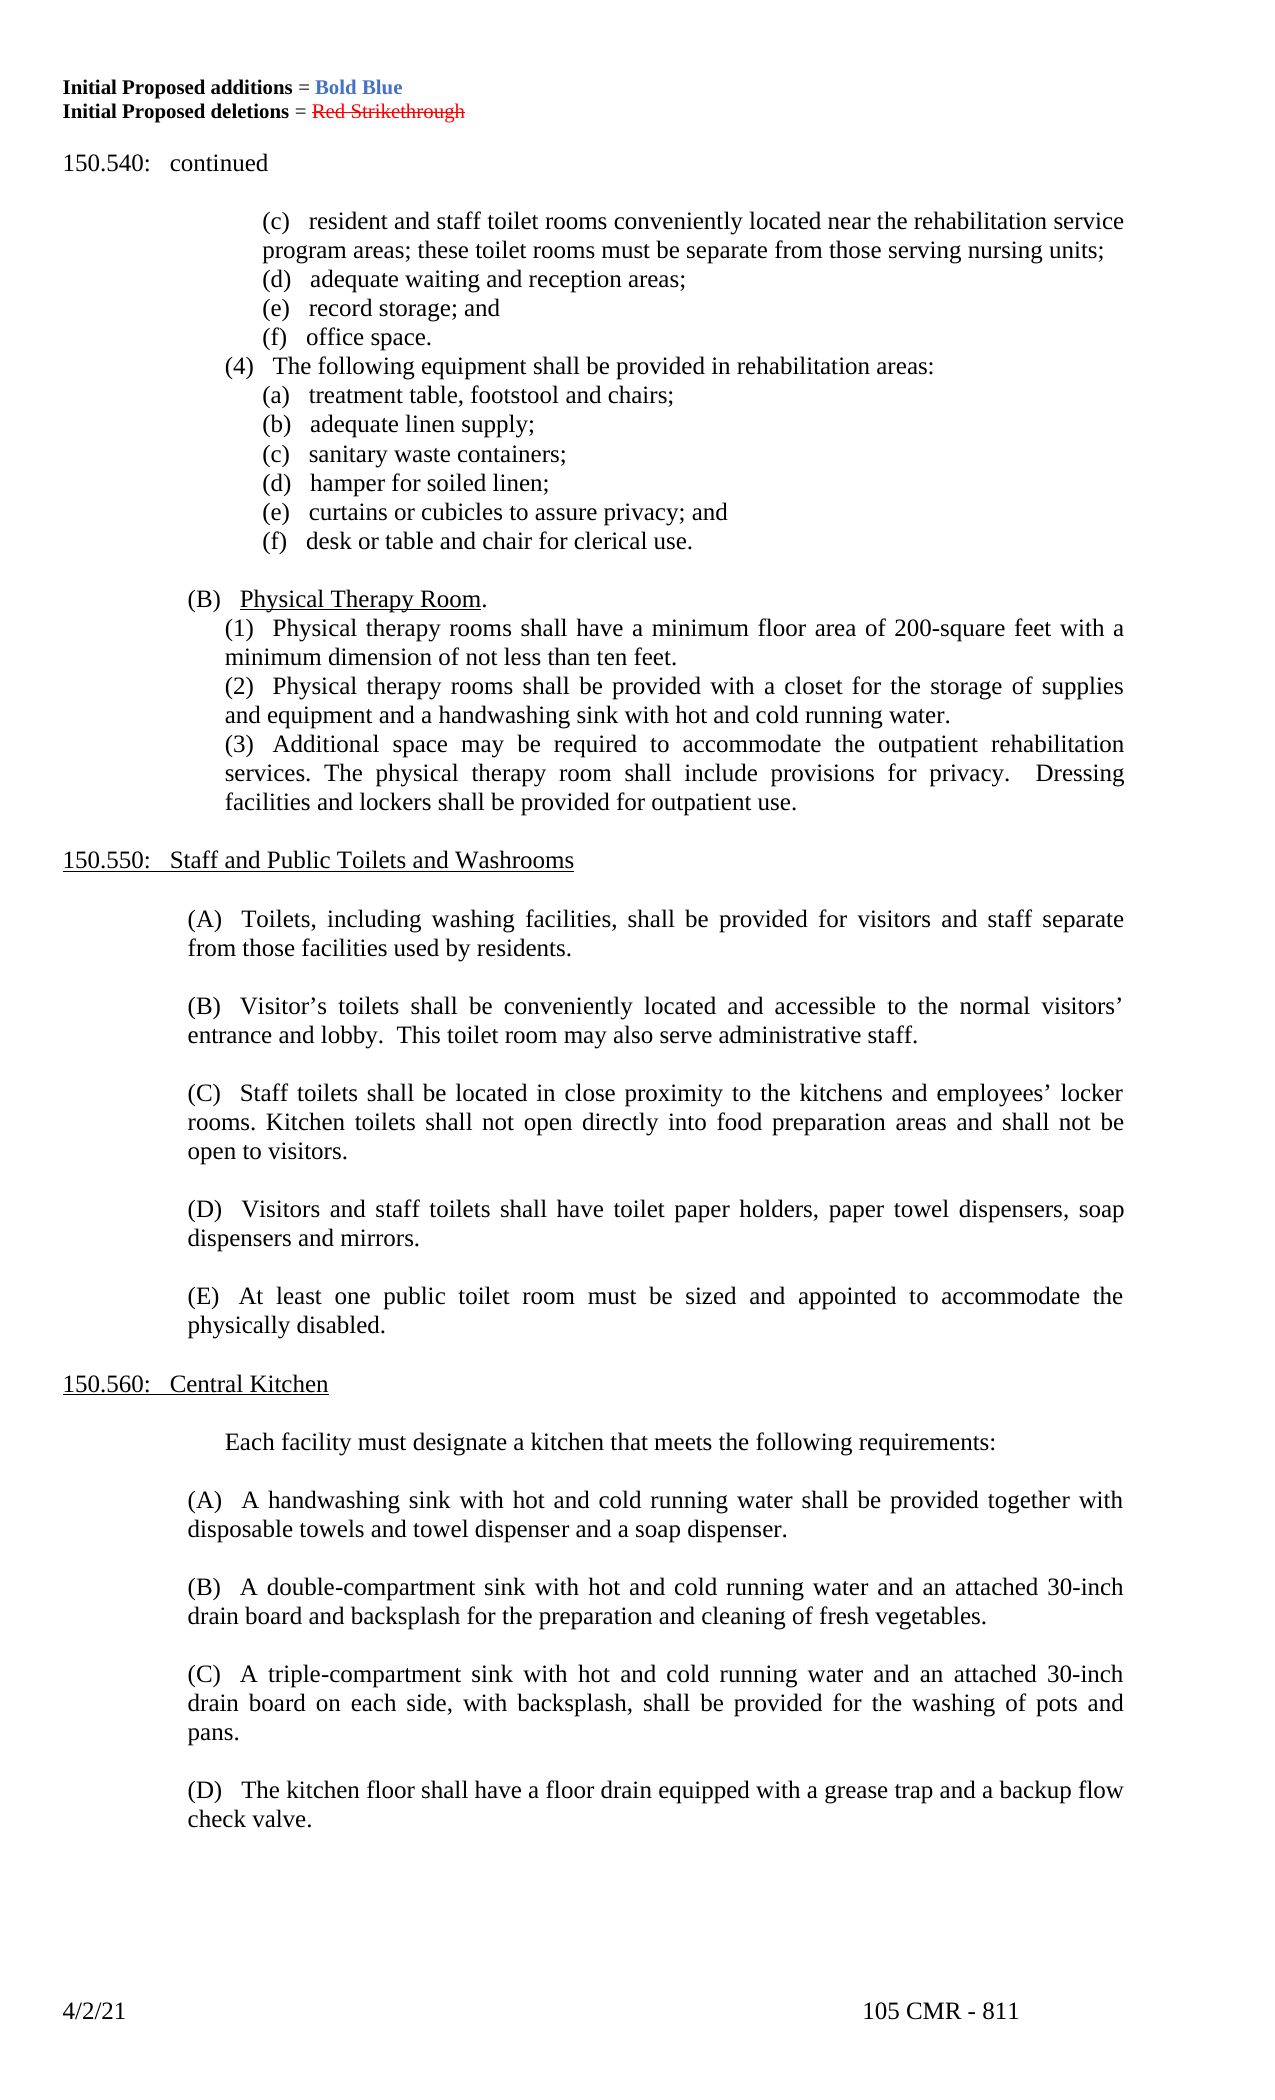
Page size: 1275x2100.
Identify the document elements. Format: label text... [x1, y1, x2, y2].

text (B) Visitor’s toilets shall be conveniently located and accessible to the normal visitors’ entrance and lobby. This toilet room may also serve administrative staff. [187, 991, 1125, 1049]
text (C) Staff toilets shall be located in close proximity to the kitchens and employees’ locker rooms. Kitchen toilets shall not open directly into food preparation areas and shall not be open to visitors. [187, 1078, 1125, 1165]
text (1) Physical therapy rooms shall have a minimum floor area of 200-square feet with a minimum dimension of not less than ten feet. [224, 613, 1125, 671]
text (c) resident and staff toilet rooms conveniently located near the rehabilitation service program areas; these toilet rooms must be separate from those serving nursing units; [262, 206, 1125, 264]
text (D) Visitors and staff toilets shall have toilet paper holders, paper towel dispensers, soap dispensers and mirrors. [187, 1194, 1125, 1252]
text (A) A handwashing sink with hot and cold running water shall be provided together with disposable towels and towel dispenser and a soap dispenser. [187, 1485, 1125, 1543]
text 150.560: Central Kitchen [62, 1369, 1125, 1398]
text (C) A triple-compartment sink with hot and cold running water and an attached 30-inch drain board on each side, with backsplash, shall be provided for the washing of pots and pans. [187, 1659, 1125, 1747]
text (D) The kitchen floor shall have a floor drain equipped with a grease trap and a backup flow check valve. [187, 1776, 1125, 1834]
text (E) At least one public toilet room must be sized and appointed to accommodate the physically disabled. [187, 1282, 1125, 1340]
text (3) Additional space may be required to accommodate the outpatient rehabilitation services. The physical therapy room shall include provisions for privacy. Dressing facilities and lockers shall be provided for outpatient use. [224, 729, 1125, 817]
text (B) A double-compartment sink with hot and cold running water and an attached 30-inch drain board and backsplash for the preparation and cleaning of fresh vegetables. [187, 1572, 1125, 1630]
text (f) office space. [262, 322, 1125, 352]
text (d) adequate waiting and reception areas; [262, 264, 1125, 293]
text (B) Physical Therapy Room. [187, 584, 1125, 613]
text (4) The following equipment shall be provided in rehabilitation areas: [224, 352, 1125, 381]
text (A) Toilets, including washing facilities, shall be provided for visitors and staff separate from those facilities used by residents. [187, 904, 1125, 962]
text 150.540: continued [62, 148, 1125, 177]
text (c) sanitary waste containers; [262, 439, 1125, 468]
text (2) Physical therapy rooms shall be provided with a closet for the storage of supplies and equipment and a handwashing sink with hot and cold running water. [224, 671, 1125, 729]
text (a) treatment table, footstool and chairs; [262, 381, 1125, 410]
text (b) adequate linen supply; [262, 410, 1125, 439]
text Each facility must designate a kitchen that meets the following requirements: [187, 1427, 1125, 1456]
text (e) record storage; and [262, 293, 1125, 322]
text (d) hamper for soiled linen; [262, 468, 1125, 497]
text (e) curtains or cubicles to assure privacy; and [262, 497, 1125, 526]
text 150.550: Staff and Public Toilets and Washrooms [62, 846, 1125, 875]
text (f) desk or table and chair for clerical use. [262, 526, 1125, 555]
